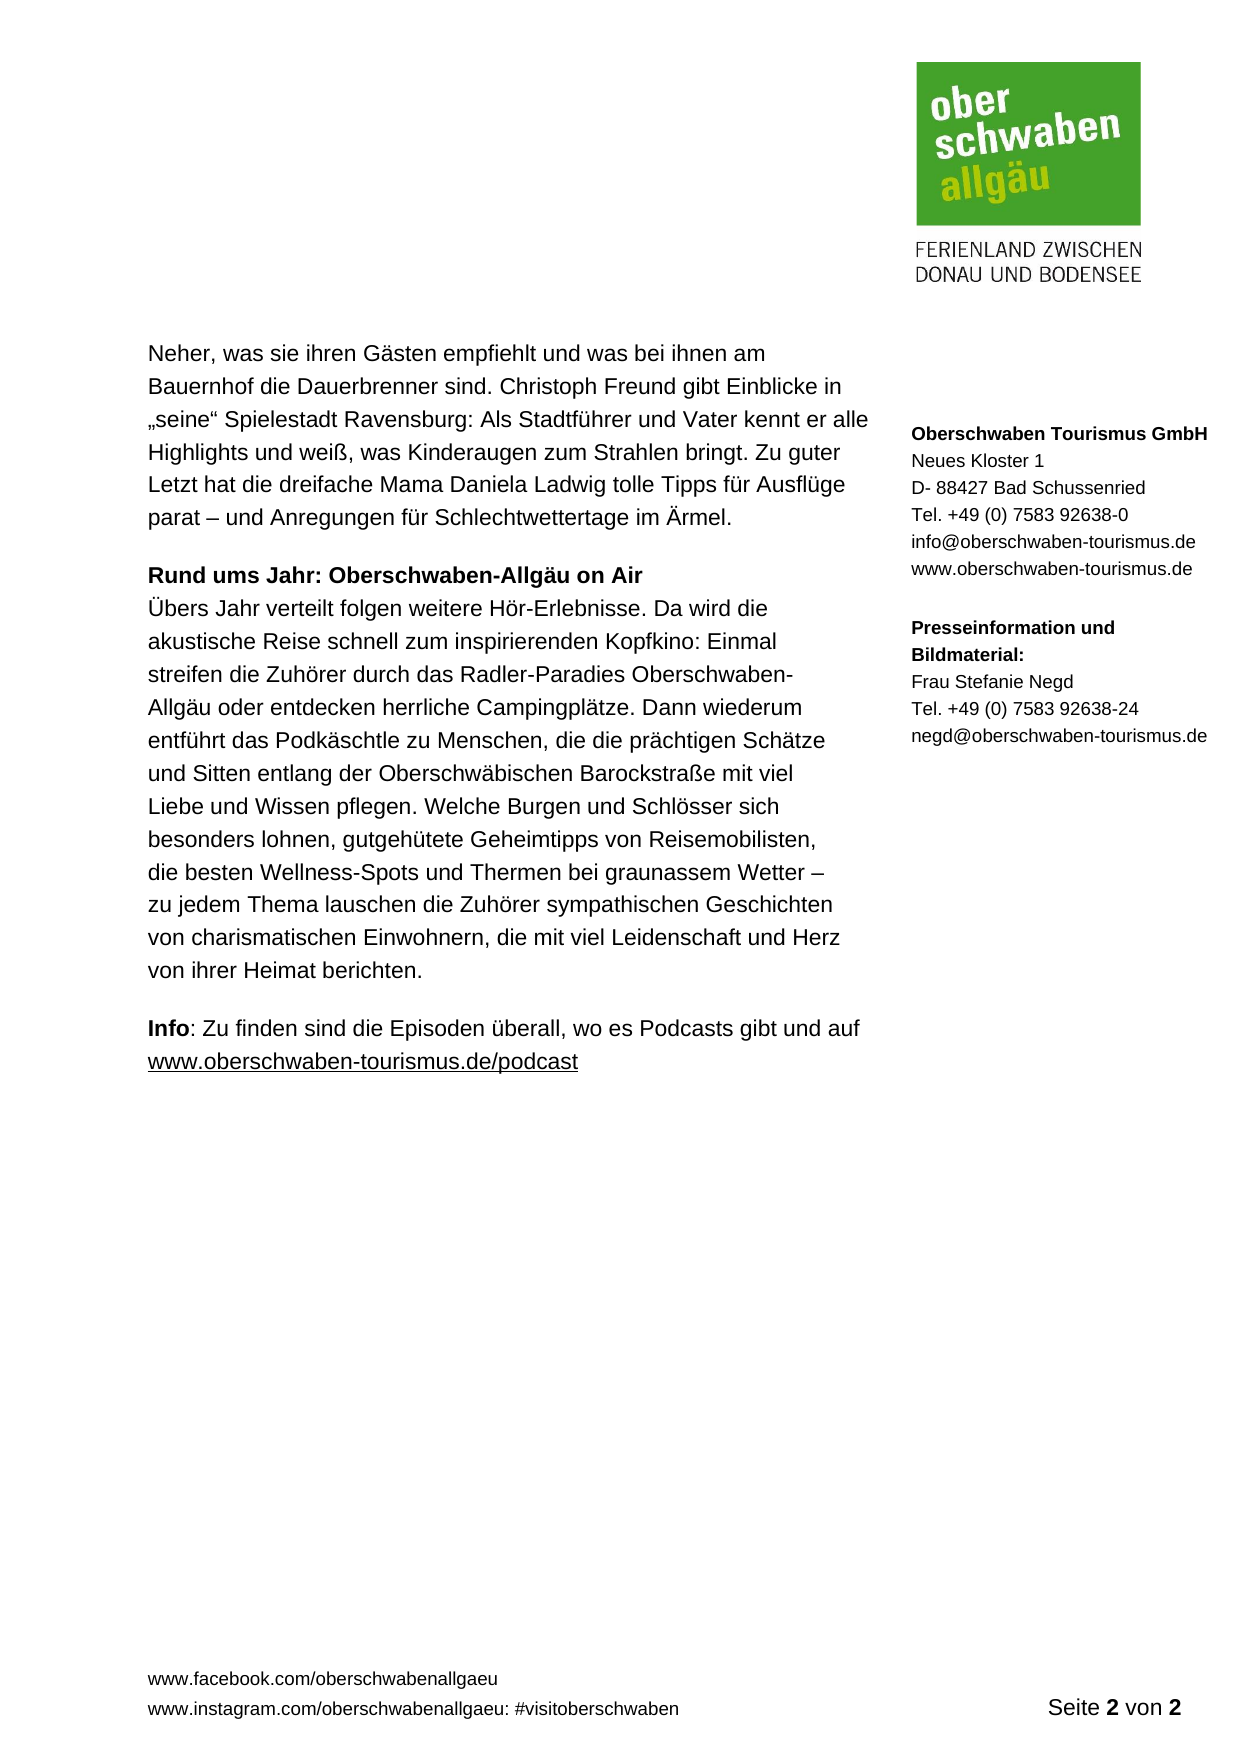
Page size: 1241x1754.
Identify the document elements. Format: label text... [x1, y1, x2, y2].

text Info: Zu finden sind die Episoden überall, wo es Podcasts gibt und auf www.oberschwaben-tourismus.de/podcast [148, 1015, 886, 1074]
text Rund ums Jahr: Oberschwaben-Allgäu on Air Übers Jahr verteilt folgen weitere Hör-Erlebnisse. Da wird die akustische Reise schnell zum inspirierenden Kopfkino: Einmal streifen die Zuhörer durch das Radler-Paradies Oberschwaben-Allgäu oder entdecken herrliche Campingplätze. Dann wiederum entführt das Podkäschtle zu Menschen, die die prächtigen Schätze und Sitten entlang der Oberschwäbischen Barockstraße mit viel Liebe und Wissen pflegen. Welche Burgen und Schlösser sich besonders lohnen, gutgehütete Geheimtipps von Reisemobilisten, die besten Wellness-Spots und Thermen bei graunassem Wetter – zu jedem Thema lauschen die Zuhörer sympathischen Geschichten von charismatischen Einwohnern, die mit viel Leidenschaft und Herz von ihrer Heimat berichten. [148, 562, 842, 983]
picture [916, 62, 1141, 282]
